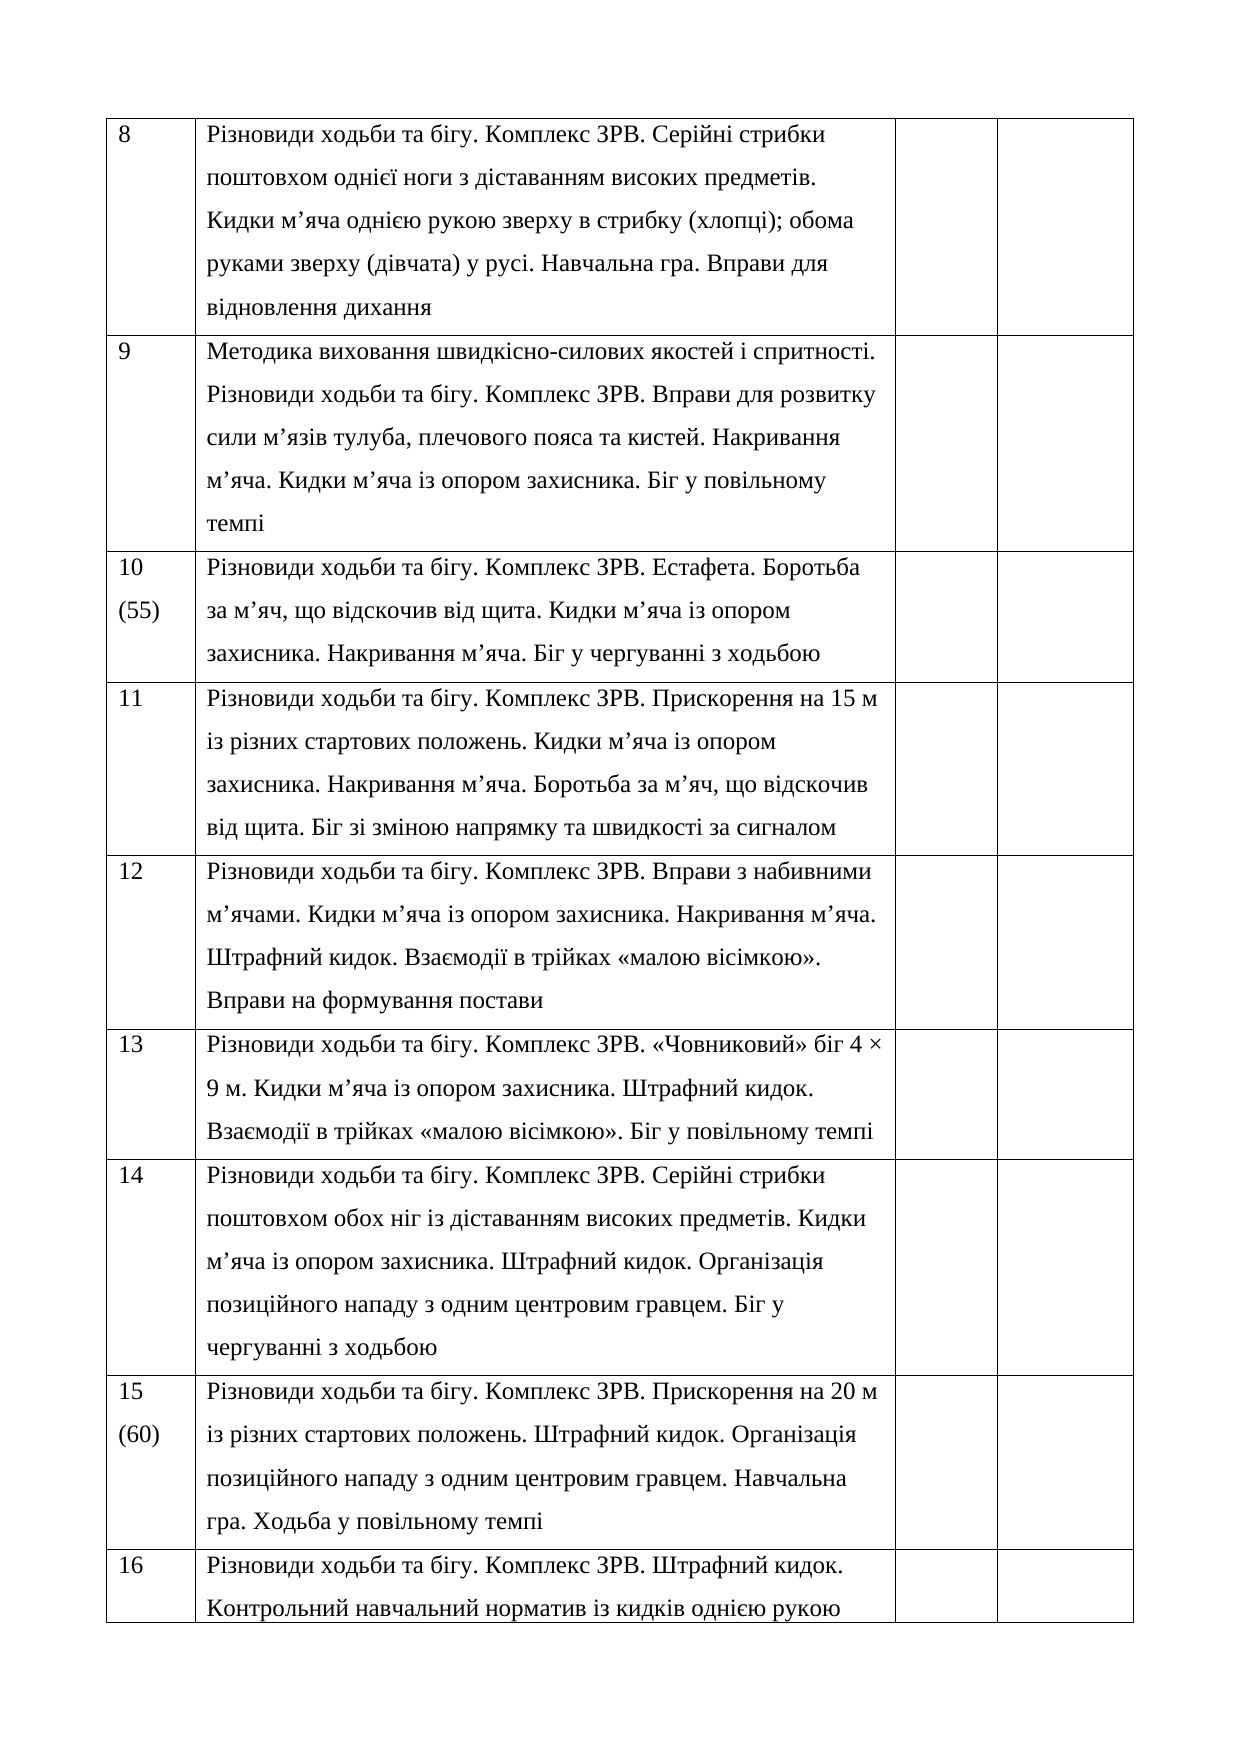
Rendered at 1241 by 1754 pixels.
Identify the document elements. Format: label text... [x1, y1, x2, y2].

table_cell [896, 552, 997, 682]
table_cell [896, 336, 997, 551]
table_cell 16 [107, 1550, 195, 1622]
table_cell 10 (55) [107, 552, 195, 682]
table_cell [998, 856, 1133, 1028]
table_cell Різновиди ходьби та бігу. Комплекс ЗРВ. Вправи з набивними м’ячами. Кидки м’яча із опором захисника. Накривання м’яча. Штрафний кидок. Взаємодії в трійках «малою вiсімкою». Вправи на формування постави [196, 856, 895, 1028]
table_cell 12 [107, 856, 195, 1028]
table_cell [196, 1550, 895, 1622]
table_cell [998, 1030, 1133, 1159]
table_cell Різновиди ходьби та бігу. Комплекс ЗРВ. Серійні стрибки поштовхом однієї ноги з діставанням високих предметів. Кидки м’яча однією рукою зверху в стрибку (хлопці); обома руками зверху (дівчата) у русі. Навчальна гра. Вправи для відновлення дихання [196, 119, 895, 335]
table_cell 11 [107, 683, 195, 855]
table_cell Різновиди ходьби та бігу. Комплекс ЗРВ. «Човниковий» біг 4 × 9 м. Кидки м’яча із опором захисника. Штрафний кидок. Взаємодії в трійках «малою вiсімкою». Біг у повільному темпі [196, 1030, 895, 1159]
table_cell Різновиди ходьби та бігу. Комплекс ЗРВ. Прискорення на 20 м із різних стартових положень. Штрафний кидок. Організація позиційного нападу з одним центровим гравцем. Навчальна гра. Ходьба у повільному темпі [196, 1376, 895, 1549]
table_cell Різновиди ходьби та бігу. Комплекс ЗРВ. Прискорення на 15 м із різних стартових положень. Кидки м’яча із опором захисника. Накривання м’яча. Боротьба за м’яч, що відскочив від щита. Біг зі зміною напрямку та швидкості за сигналом [196, 683, 895, 855]
table_cell [896, 1550, 997, 1622]
table_cell [896, 1030, 997, 1159]
table_cell [896, 1376, 997, 1549]
table_cell Різновиди ходьби та бігу. Комплекс ЗРВ. Естафета. Боротьба за м’яч, що відскочив від щита. Кидки м’яча із опором захисника. Накривання м’яча. Біг у чергуванні з ходьбою [196, 552, 895, 682]
table_cell 14 [107, 1160, 195, 1375]
table_cell [998, 336, 1133, 551]
table_cell [998, 683, 1133, 855]
table_cell Різновиди ходьби та бігу. Комплекс ЗРВ. Серійні стрибки поштовхом обох ніг із діставанням високих предметів. Кидки м’яча із опором захисника. Штрафний кидок. Організація позиційного нападу з одним центровим гравцем. Біг у чергуванні з ходьбою [196, 1160, 895, 1375]
table_cell [998, 552, 1133, 682]
table_cell 8 [107, 119, 195, 335]
table_cell [998, 119, 1133, 335]
table_cell Методика виховання швидкісно-силових якостей і спритності. Різновиди ходьби та бігу. Комплекс ЗРВ. Вправи для розвитку сили м’язів тулуба, плечового пояса та кистей. Накривання м’яча. Кидки м’яча із опором захисника. Біг у повільному темпі [196, 336, 895, 551]
table_cell 15 (60) [107, 1376, 195, 1549]
table_cell [998, 1550, 1133, 1622]
table_cell [896, 856, 997, 1028]
table_cell 9 [107, 336, 195, 551]
table_cell [896, 683, 997, 855]
table_cell [998, 1160, 1133, 1375]
table_cell 13 [107, 1030, 195, 1159]
table_cell [896, 119, 997, 335]
table_cell [896, 1160, 997, 1375]
table_cell [998, 1376, 1133, 1549]
